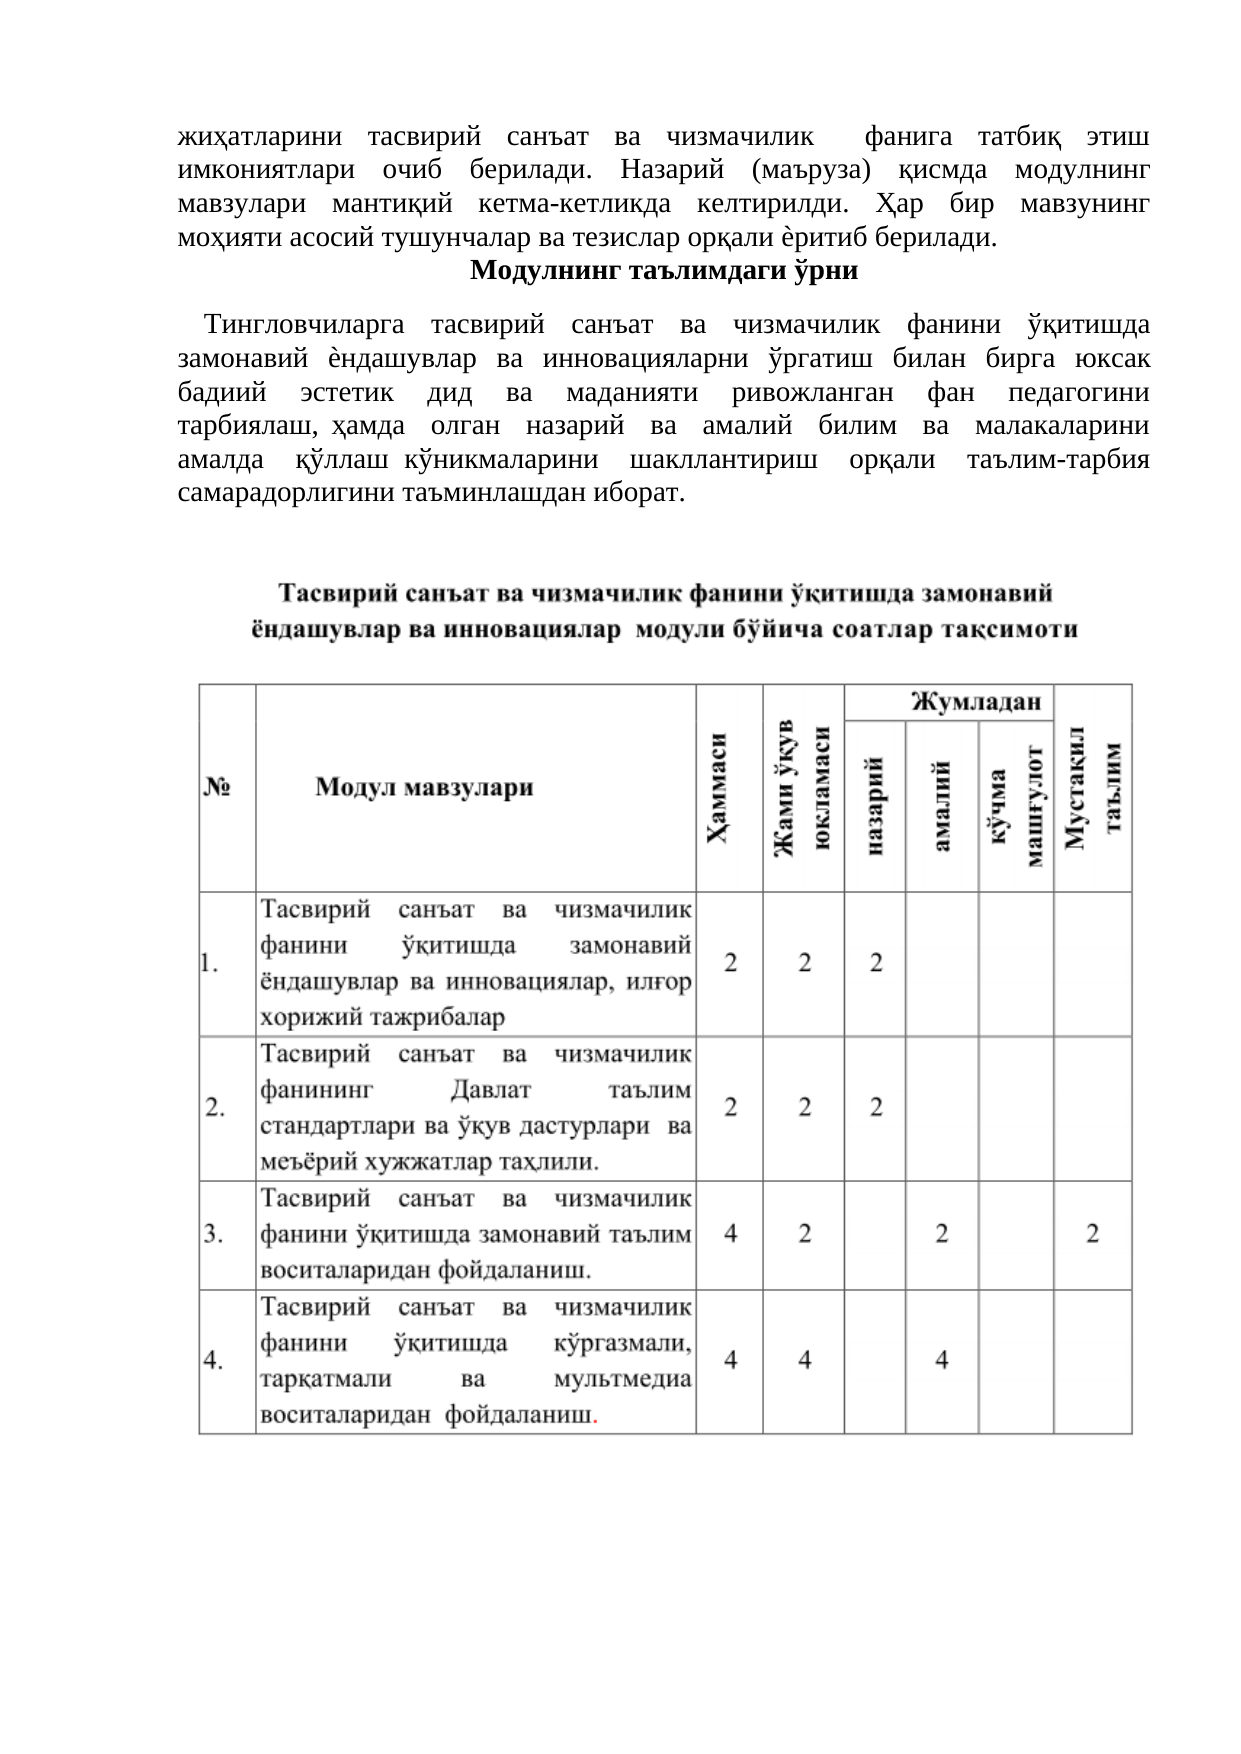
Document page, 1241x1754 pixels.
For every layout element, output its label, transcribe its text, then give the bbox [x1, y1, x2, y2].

text Тингловчиларга тасвирий санъат ва чизмачилик фанини ўқитишда замонавий ѐндашувлар ва инновацияларни ўргатиш билан бирга юксак бадиий эстетик дид ва маданияти ривожланган фан педагогини тарбиялаш, ҳамда олган назарий ва амалий билим ва малакаларини амалда қўллаш кўникмаларини шакллантириш орқали таълим-тарбия самарадорлигини таъминлашдан иборат. [177, 307, 1152, 508]
picture [177, 556, 1152, 1442]
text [177, 118, 1152, 252]
text Модулнинг таълимдаги ўрни [177, 252, 1152, 286]
